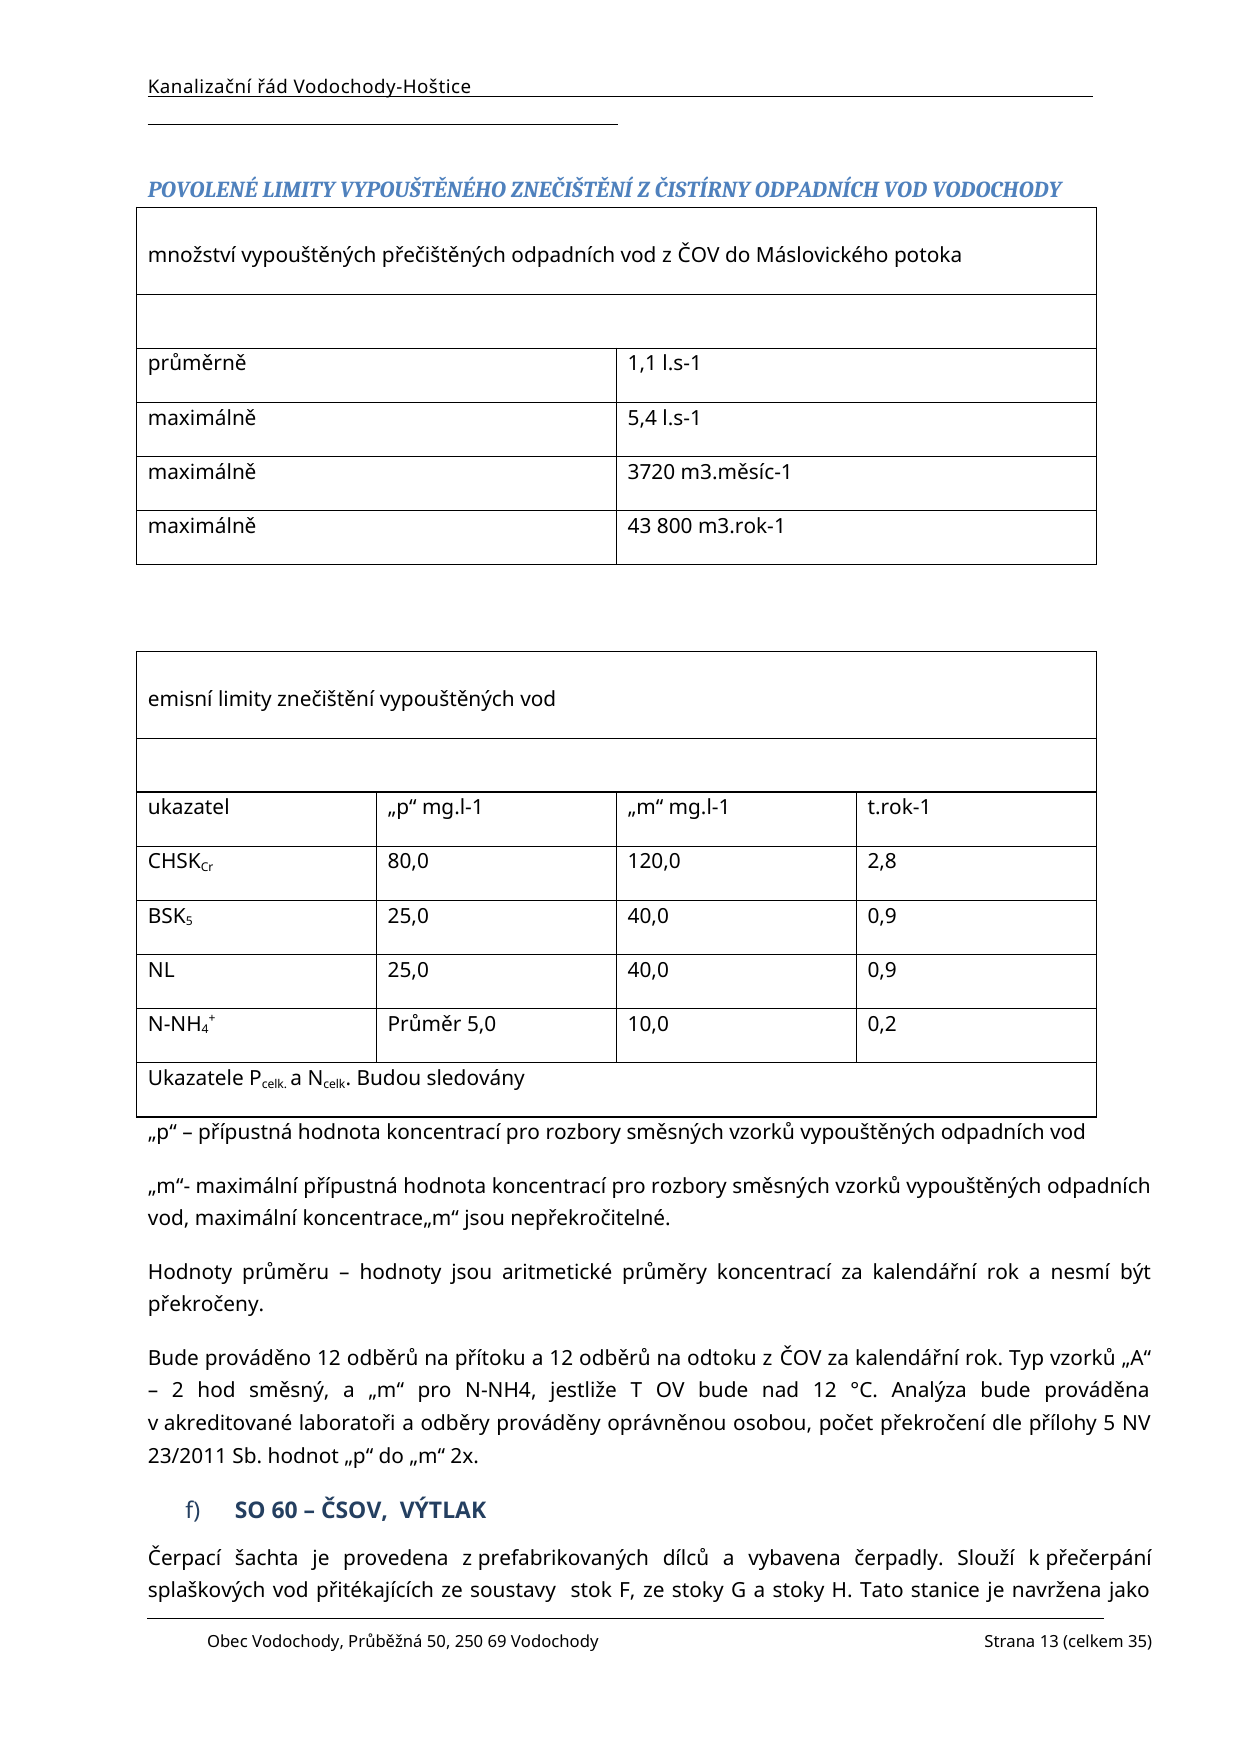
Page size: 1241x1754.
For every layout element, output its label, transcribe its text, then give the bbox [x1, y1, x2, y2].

table_cell CHSKCr [137, 847, 376, 900]
subtitle POVOLENÉ LIMITY VYPOUŠTĚNÉHO ZNEČIŠTĚNÍ Z ČISTÍRNY ODPADNÍCH VOD VODOCHODY [148, 177, 1152, 203]
table_cell 43 800 m3.rok-1 [617, 511, 1096, 564]
text Hodnoty průměru – hodnoty jsou aritmetické průměry koncentrací za kalendářní rok a nesmí být překročeny. [148, 1257, 1152, 1318]
subtitle SO 60 – ČSOV, VÝTLAK [185, 1494, 1152, 1525]
table_cell 40,0 [617, 955, 856, 1008]
table_cell t.rok-1 [857, 793, 1096, 846]
table_cell 0,9 [857, 901, 1096, 954]
table_cell maximálně [137, 403, 616, 456]
table_cell 120,0 [617, 847, 856, 900]
table_cell [137, 295, 1096, 347]
table_cell N-NH4+ [137, 1009, 376, 1062]
table_cell ukazatel [137, 793, 376, 846]
table_cell 5,4 l.s-1 [617, 403, 1096, 456]
table_cell maximálně [137, 457, 616, 510]
table_cell 10,0 [617, 1009, 856, 1062]
table_cell Průměr 5,0 [377, 1009, 616, 1062]
table_cell 25,0 [377, 901, 616, 954]
table_cell [137, 739, 1096, 791]
table_cell „m“ mg.l-1 [617, 793, 856, 846]
table_cell 0,9 [857, 955, 1096, 1008]
table_cell 80,0 [377, 847, 616, 900]
table_cell 1,1 l.s-1 [617, 349, 1096, 402]
table_cell Ukazatele Pcelk. a Ncelk. Budou sledovány [137, 1063, 1096, 1116]
table_cell 25,0 [377, 955, 616, 1008]
table_header množství vypouštěných přečištěných odpadních vod z ČOV do Máslovického potoka [137, 208, 1096, 293]
table_cell BSK5 [137, 901, 376, 954]
table_cell průměrně [137, 349, 616, 402]
table_cell 2,8 [857, 847, 1096, 900]
table_header emisní limity znečištění vypouštěných vod [137, 652, 1096, 737]
text „p“ – přípustná hodnota koncentrací pro rozbory směsných vzorků vypouštěných odpadních vod [148, 1117, 1152, 1146]
table_cell „p“ mg.l-1 [377, 793, 616, 846]
table_cell 3720 m3.měsíc-1 [617, 457, 1096, 510]
table_cell 0,2 [857, 1009, 1096, 1062]
table_cell maximálně [137, 511, 616, 564]
text Bude prováděno 12 odběrů na přítoku a 12 odběrů na odtoku z ČOV za kalendářní rok. Typ vzorků „A“ – 2 hod směsný, a „m“ pro N-NH4, jestliže T OV bude nad 12 °C. Analýza bude prováděna v akreditované laboratoři a odběry prováděny oprávněnou osobou, počet překročení dle přílohy 5 NV 23/2011 Sb. hodnot „p“ do „m“ 2x. [148, 1343, 1152, 1469]
table_cell NL [137, 955, 376, 1008]
text „m“- maximální přípustná hodnota koncentrací pro rozbory směsných vzorků vypouštěných odpadních vod, maximální koncentrace„m“ jsou nepřekročitelné. [148, 1171, 1152, 1232]
table_cell 40,0 [617, 901, 856, 954]
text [148, 1543, 1152, 1604]
